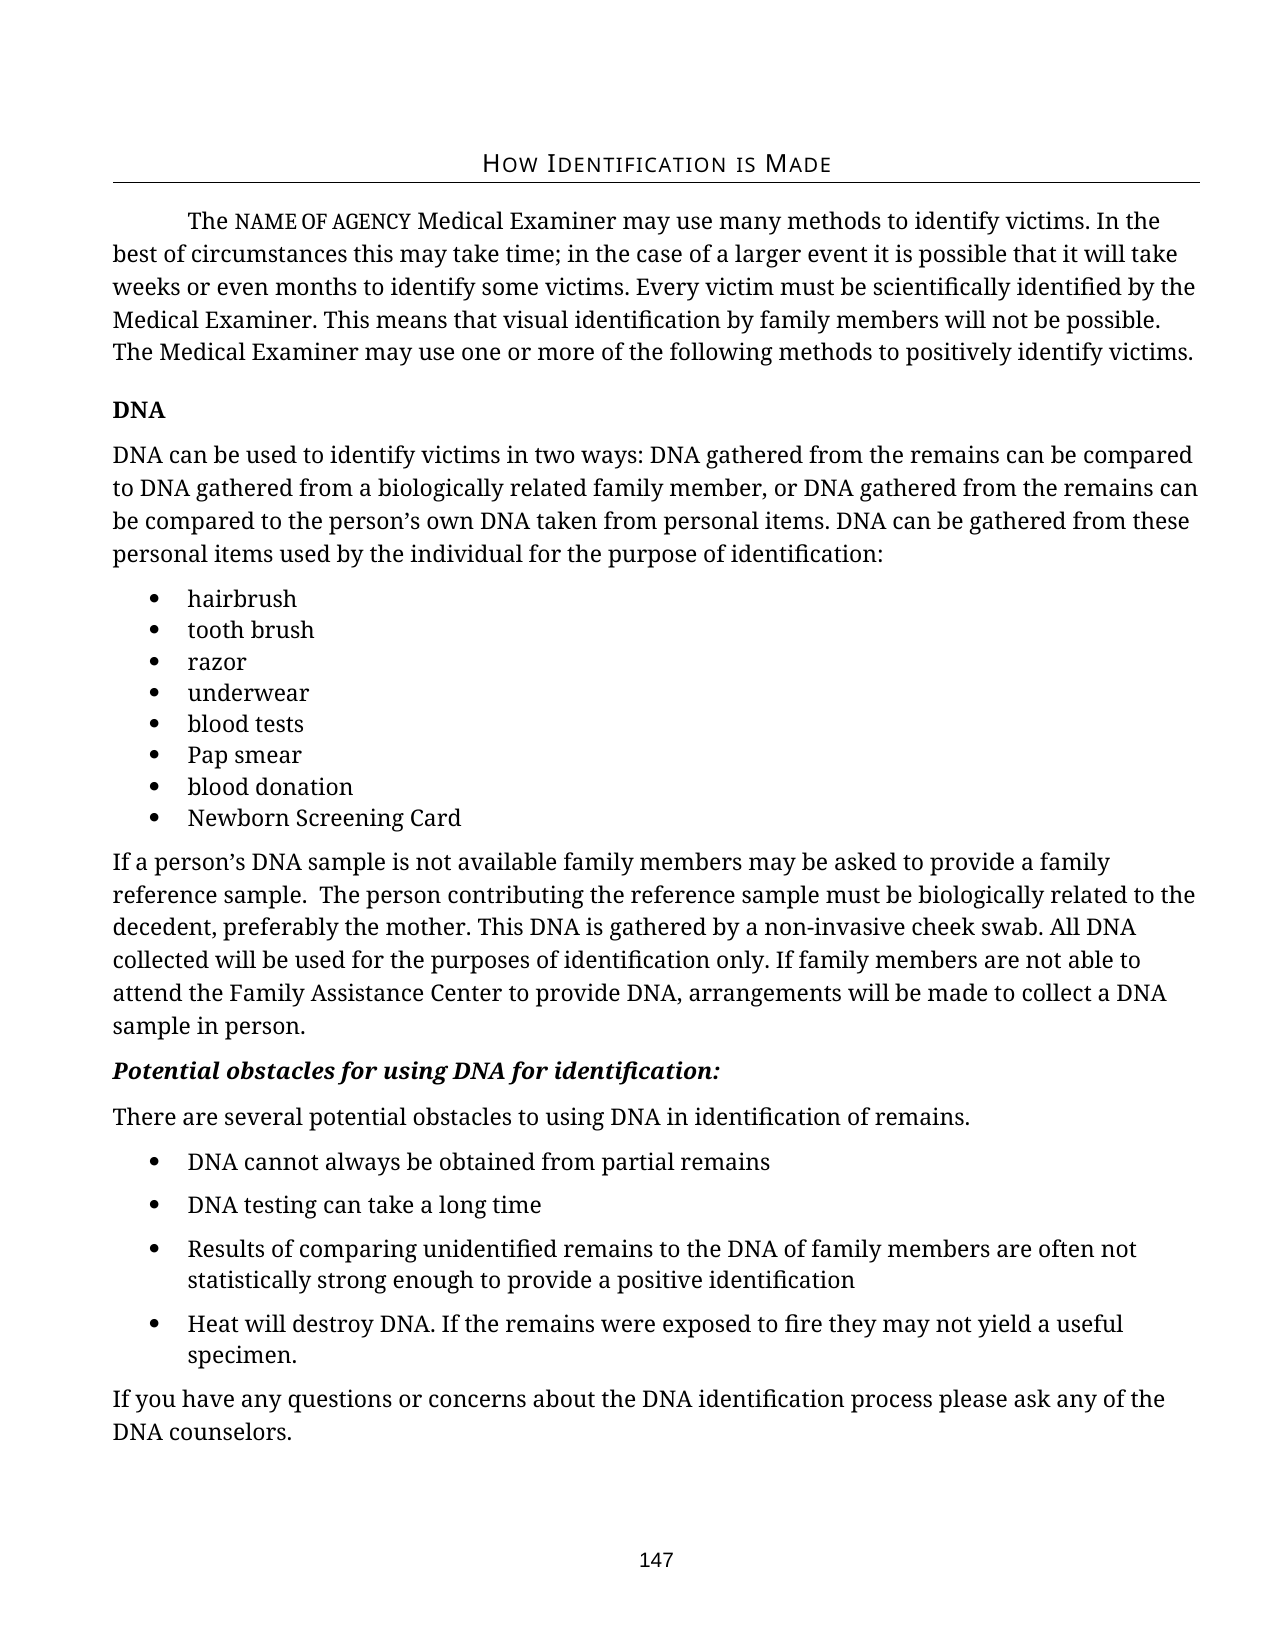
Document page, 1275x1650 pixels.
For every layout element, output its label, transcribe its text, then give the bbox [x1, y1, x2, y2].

text Potential obstacles for using DNA for identification: [112, 1055, 1200, 1086]
list blood donation [150, 771, 1200, 802]
list Heat will destroy DNA. If the remains were exposed to fire they may not yield a useful specimen. [150, 1308, 1200, 1371]
list tooth brush [150, 614, 1200, 646]
text DNA [112, 394, 1200, 425]
list Newborn Screening Card [150, 802, 1200, 833]
text There are several potential obstacles to using DNA in identification of remains. [112, 1100, 1200, 1132]
text If you have any questions or concerns about the DNA identification process please ask any of the DNA counselors. [112, 1383, 1200, 1447]
text The Medical Examiner may use many methods to identify victims. In the best of circumstances this may take time; in the case of a larger event it is possible that it will take weeks or even months to identify some victims. Every victim must be scientifically identified by the Medical Examiner. This means that visual identification by family members will not be possible. The Medical Examiner may use one or more of the following methods to positively identify victims. [112, 205, 1200, 368]
text If a person’s DNA sample is not available family members may be asked to provide a family reference sample. The person contributing the reference sample must be biologically related to the decedent, preferably the mother. This DNA is gathered by a non-invasive cheek swab. All DNA collected will be used for the purposes of identification only. If family members are not able to attend the Family Assistance Center to provide DNA, arrangements will be made to collect a DNA sample in person. [112, 846, 1200, 1041]
list DNA testing can take a long time [150, 1189, 1200, 1221]
list blood tests [150, 708, 1200, 739]
text DNA can be used to identify victims in two ways: DNA gathered from the remains can be compared to DNA gathered from a biologically related family member, or DNA gathered from the remains can be compared to the person’s own DNA taken from personal items. DNA can be gathered from these personal items used by the individual for the purpose of identification: [112, 439, 1200, 569]
list hairbrush [150, 583, 1200, 614]
list DNA cannot always be obtained from partial remains [150, 1146, 1200, 1177]
list Results of comparing unidentified remains to the DNA of family members are often not statistically strong enough to provide a positive identification [150, 1233, 1200, 1296]
list Pap smear [150, 739, 1200, 771]
list underwear [150, 677, 1200, 708]
list razor [150, 646, 1200, 677]
subtitle How Identification is Made [112, 145, 1200, 183]
